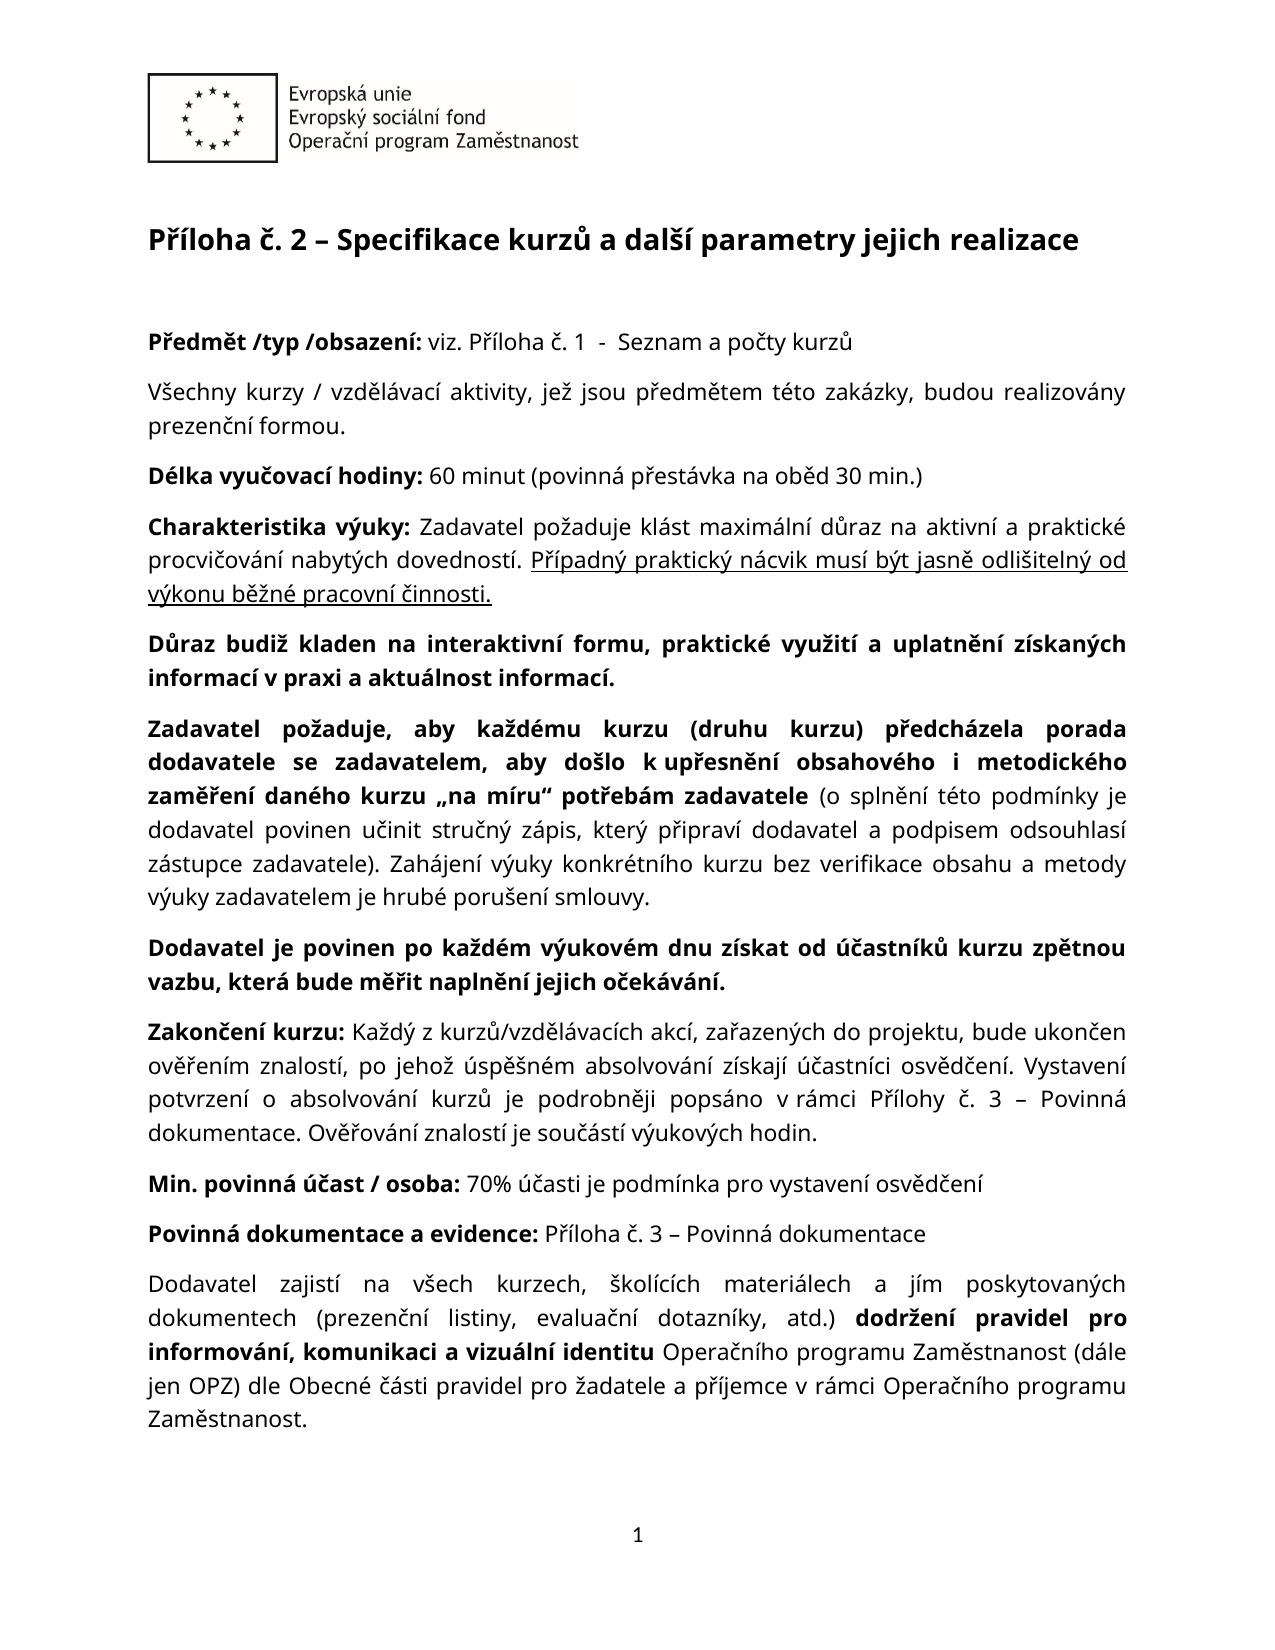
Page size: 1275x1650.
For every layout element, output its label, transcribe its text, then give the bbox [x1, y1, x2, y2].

text Zadavatel požaduje, aby každému kurzu (druhu kurzu) předcházela porada dodavatele se zadavatelem, aby došlo k upřesnění obsahového i metodického zaměření daného kurzu „na míru“ potřebám zadavatele (o splnění této podmínky je dodavatel povinen učinit stručný zápis, který připraví dodavatel a podpisem odsouhlasí zástupce zadavatele). Zahájení výuky konkrétního kurzu bez verifikace obsahu a metody výuky zadavatelem je hrubé porušení smlouvy. [148, 713, 1127, 913]
text Délka vyučovací hodiny: 60 minut (povinná přestávka na oběd 30 min.) [148, 460, 1127, 491]
text Zakončení kurzu: Každý z kurzů/vzdělávacích akcí, zařazených do projektu, bude ukončen ověřením znalostí, po jehož úspěšném absolvování získají účastníci osvědčení. Vystavení potvrzení o absolvování kurzů je podrobněji popsáno v rámci Přílohy č. 3 – Povinná dokumentace. Ověřování znalostí je součástí výukových hodin. [148, 1016, 1127, 1148]
picture [147, 73, 579, 163]
text Všechny kurzy / vzdělávací aktivity, jež jsou předmětem této zakázky, budou realizovány prezenční formou. [148, 376, 1127, 441]
text Dodavatel je povinen po každém výukovém dnu získat od účastníků kurzu zpětnou vazbu, která bude měřit naplnění jejich očekávání. [148, 932, 1127, 997]
text Důraz budiž kladen na interaktivní formu, praktické využití a uplatnění získaných informací v praxi a aktuálnost informací. [148, 628, 1127, 693]
text Min. povinná účast / osoba: 70% účasti je podmínka pro vystavení osvědčení [148, 1168, 1127, 1199]
text Povinná dokumentace a evidence: Příloha č. 3 – Povinná dokumentace [148, 1218, 1127, 1249]
text Dodavatel zajistí na všech kurzech, školících materiálech a jím poskytovaných dokumentech (prezenční listiny, evaluační dotazníky, atd.) dodržení pravidel pro informování, komunikaci a vizuální identitu Operačního programu Zaměstnanost (dále jen OPZ) dle Obecné části pravidel pro žadatele a příjemce v rámci Operačního programu Zaměstnanost. [148, 1268, 1127, 1435]
text Charakteristika výuky: Zadavatel požaduje klást maximální důraz na aktivní a praktické procvičování nabytých dovedností. Případný praktický nácvik musí být jasně odlišitelný od výkonu běžné pracovní činnosti. [148, 511, 1127, 609]
text Předmět /typ /obsazení: viz. Příloha č. 1 - Seznam a počty kurzů [148, 326, 1127, 357]
text Příloha č. 2 – Specifikace kurzů a další parametry jejich realizace [148, 219, 1127, 258]
